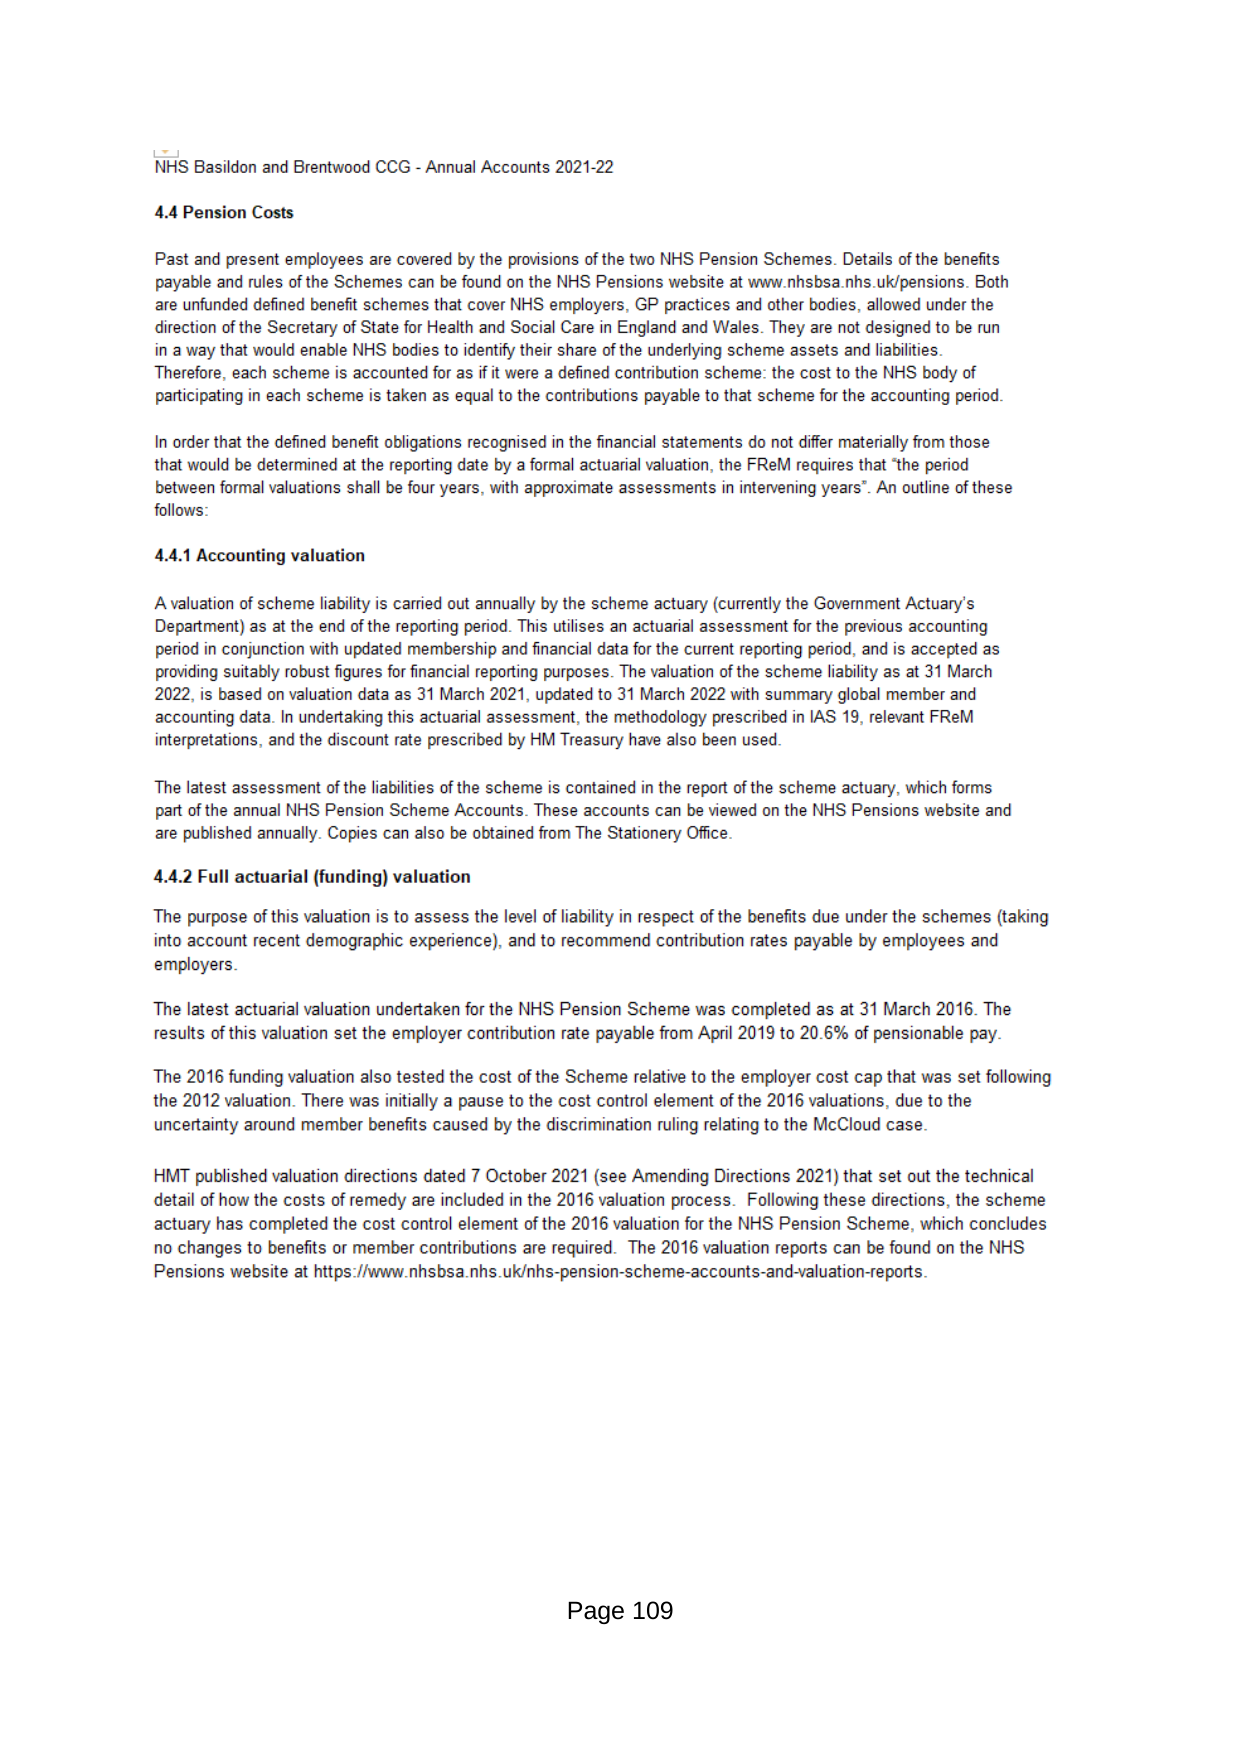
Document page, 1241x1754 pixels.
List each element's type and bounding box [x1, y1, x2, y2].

picture [150, 150, 1091, 864]
picture [150, 867, 1091, 1308]
